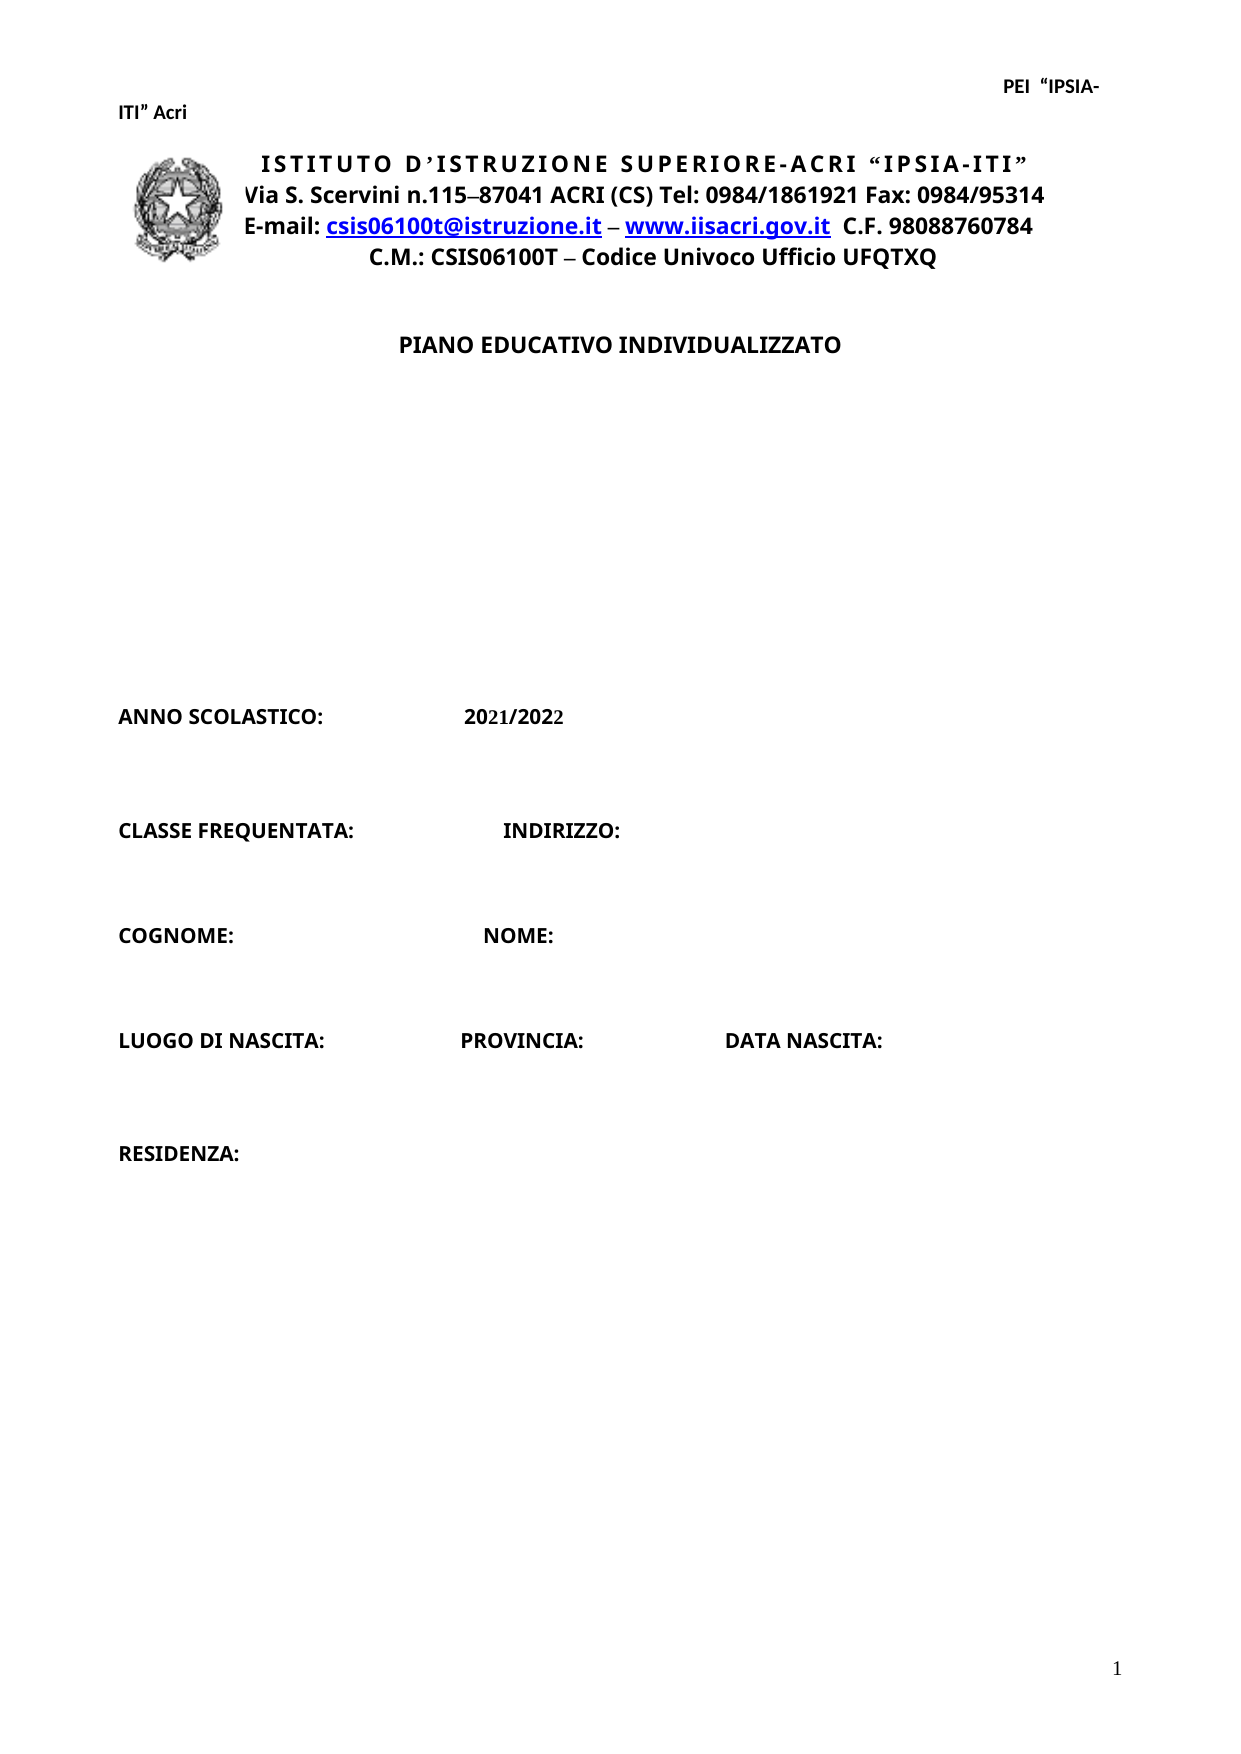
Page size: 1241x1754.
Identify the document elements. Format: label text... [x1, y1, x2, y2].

picture [117, 147, 246, 270]
text Via S. Scervini n.115–87041 ACRI (CS) Tel: 0984/1861921 Fax: 0984/95314 [246, 179, 1122, 210]
subtitle PIANO EDUCATIVO INDIVIDUALIZZATO [118, 329, 1122, 361]
text E-mail: csis06100t@istruzione.it – www.iisacri.gov.it C.F. 98088760784 [246, 210, 1122, 241]
text COGNOME: NOME: [118, 921, 1122, 949]
text LUOGO DI NASCITA: PROVINCIA: DATA NASCITA: [118, 1026, 1122, 1054]
text ISTITUTO D’ISTRUZIONE SUPERIORE-ACRI “IPSIA-ITI” [246, 148, 1122, 179]
text ANNO SCOLASTICO: 2021/2022 [118, 702, 1122, 730]
text C.M.: CSIS06100T – Codice Univoco Ufficio UFQTXQ [118, 241, 1122, 273]
text CLASSE FREQUENTATA: INDIRIZZO: [118, 816, 1122, 844]
text RESIDENZA: [118, 1139, 1122, 1168]
